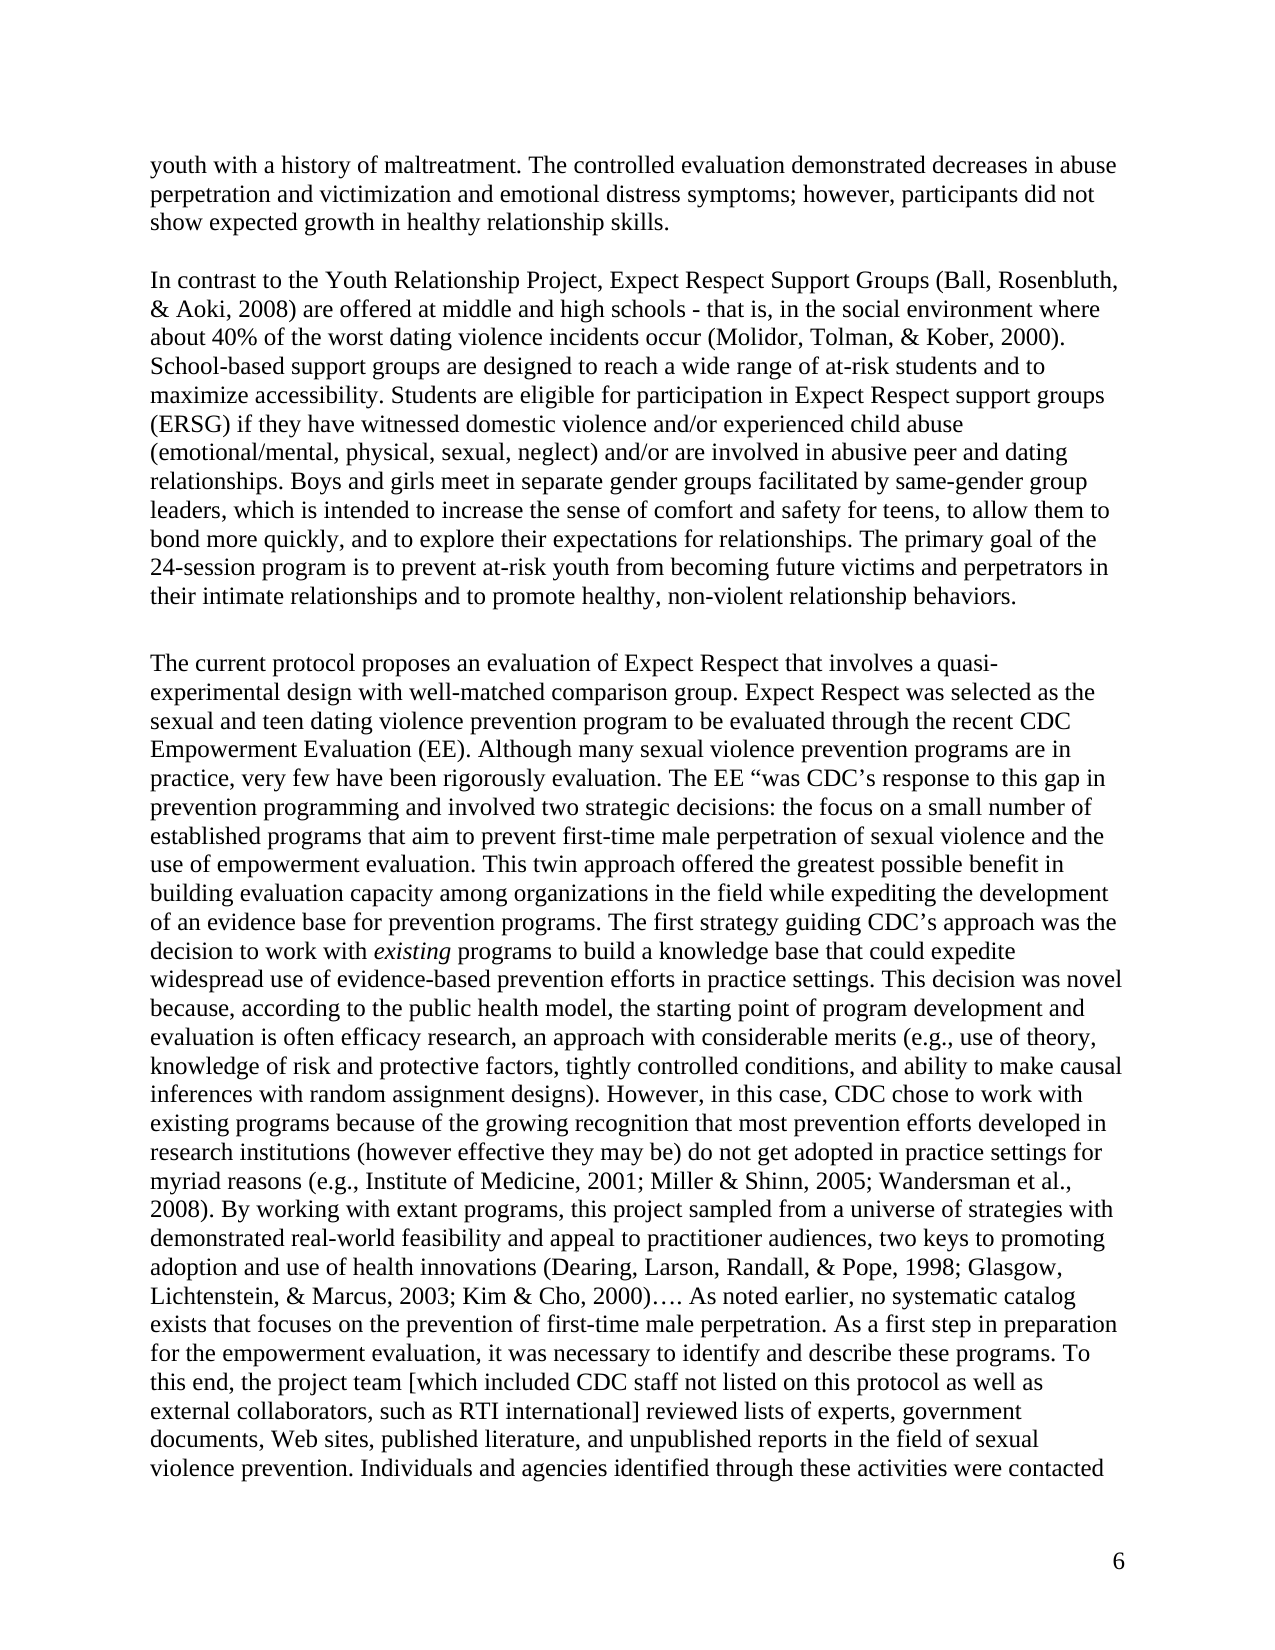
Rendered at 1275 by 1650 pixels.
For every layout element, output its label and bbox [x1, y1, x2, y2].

text [150, 648, 1125, 1482]
text [150, 150, 1125, 648]
